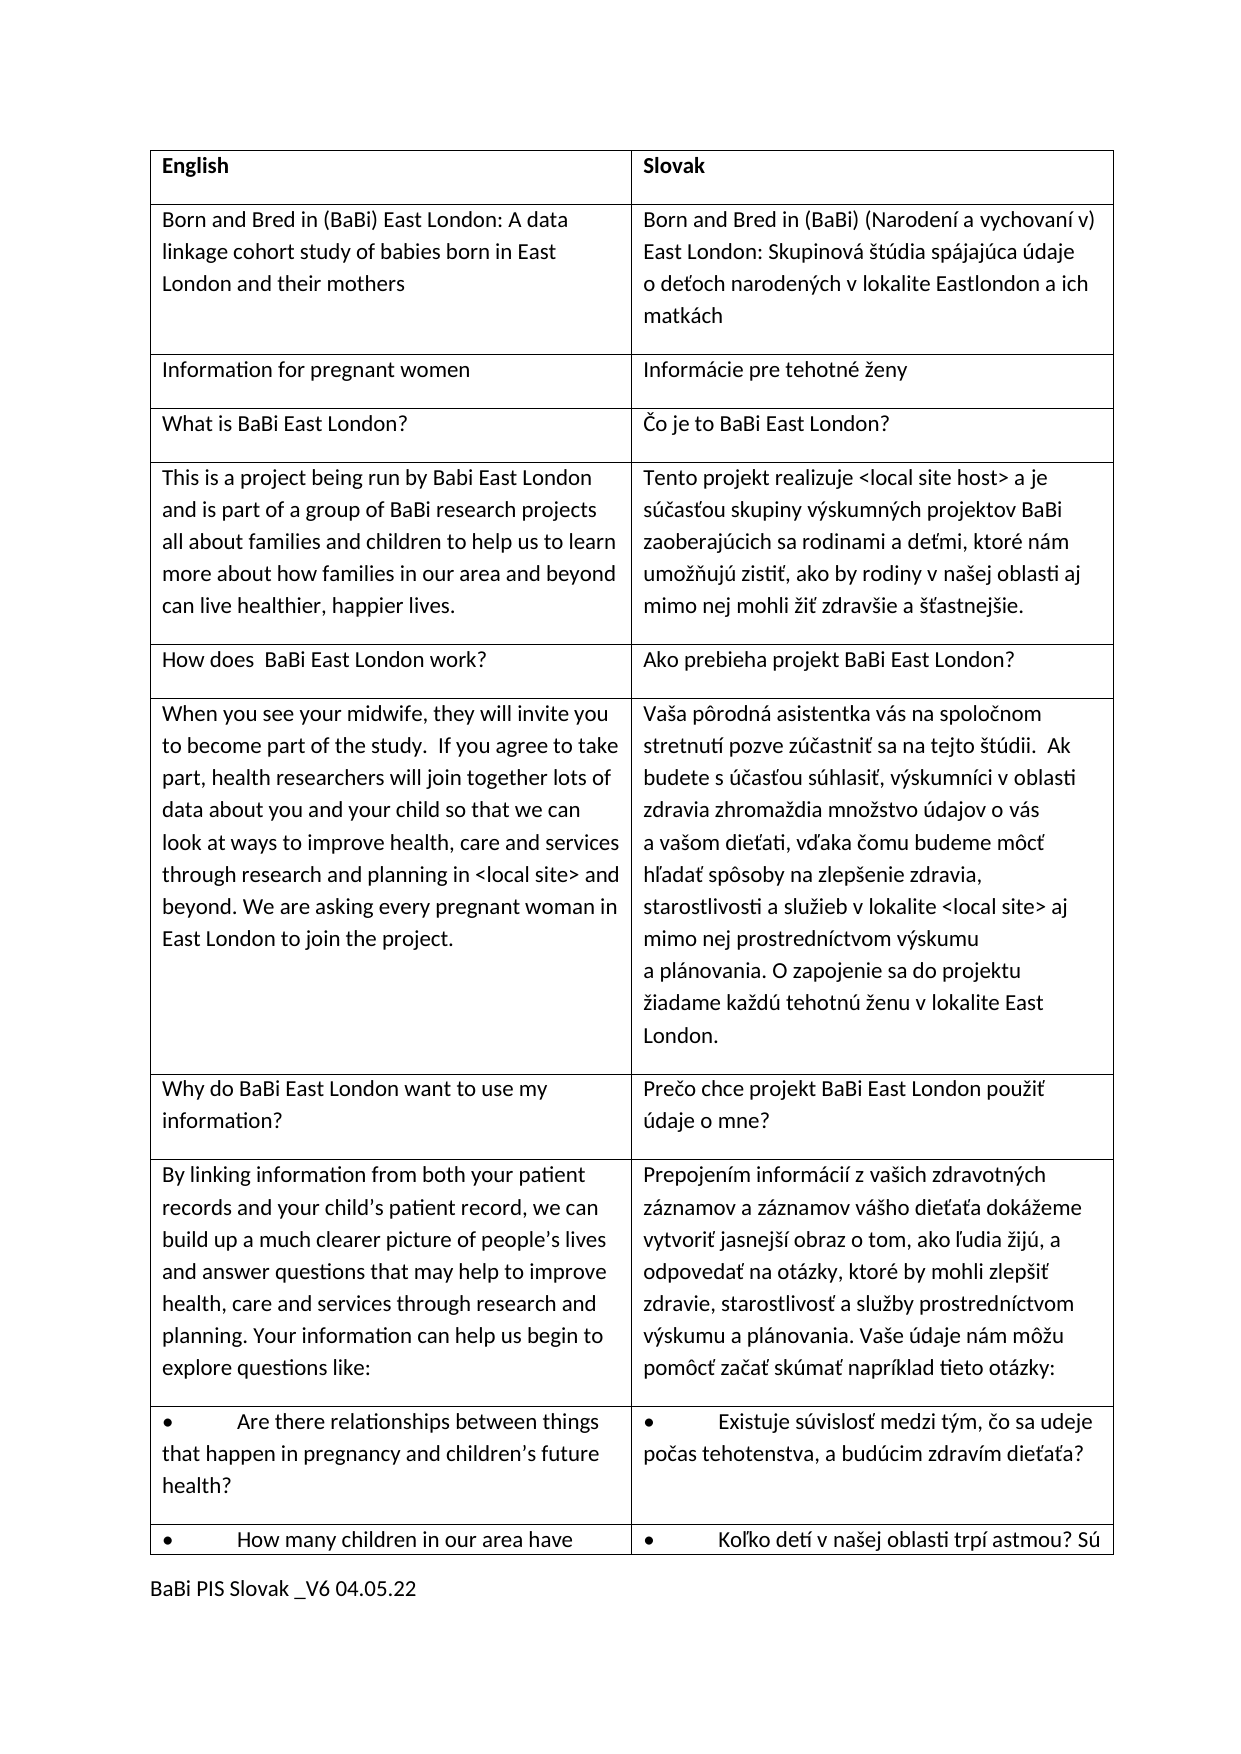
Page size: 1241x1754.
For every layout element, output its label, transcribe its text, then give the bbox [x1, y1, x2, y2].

table_header Slovak [632, 151, 1113, 204]
table_cell Born and Bred in (BaBi) (Narodení a vychovaní v) East London: Skupinová štúdia spájajúca údaje o deťoch narodených v lokalite Eastlondon a ich matkách [632, 205, 1113, 354]
table_cell Prepojením informácií z vašich zdravotných záznamov a záznamov vášho dieťaťa dokážeme vytvoriť jasnejší obraz o tom, ako ľudia žijú, a odpovedať na otázky, ktoré by mohli zlepšiť zdravie, starostlivosť a služby prostredníctvom výskumu a plánovania. Vaše údaje nám môžu pomôcť začať skúmať napríklad tieto otázky: [632, 1160, 1113, 1406]
table_cell Why do BaBi East London want to use my information? [151, 1075, 631, 1159]
table_cell Čo je to BaBi East London? [632, 409, 1113, 462]
table_cell Informácie pre tehotné ženy [632, 355, 1113, 408]
table_cell This is a project being run by Babi East London and is part of a group of BaBi research projects all about families and children to help us to learn more about how families in our area and beyond can live healthier, happier lives. [151, 463, 631, 644]
table_cell Prečo chce projekt BaBi East London použiť údaje o mne? [632, 1075, 1113, 1159]
table_cell By linking information from both your patient records and your child’s patient record, we can build up a much clearer picture of people’s lives and answer questions that may help to improve health, care and services through research and planning. Your information can help us begin to explore questions like: [151, 1160, 631, 1406]
table_cell Born and Bred in (BaBi) East London: A data linkage cohort study of babies born in East London and their mothers [151, 205, 631, 354]
table_cell Ako prebieha projekt BaBi East London? [632, 645, 1113, 698]
table_cell • Existuje súvislosť medzi tým, čo sa udeje počas tehotenstva, a budúcim zdravím dieťaťa? [632, 1407, 1113, 1524]
table_cell When you see your midwife, they will invite you to become part of the study. If you agree to take part, health researchers will join together lots of data about you and your child so that we can look at ways to improve health, care and services through research and planning in <local site> and beyond. We are asking every pregnant woman in East London to join the project. [151, 699, 631, 1073]
table_header English [151, 151, 631, 204]
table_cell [151, 1525, 631, 1553]
table_cell What is BaBi East London? [151, 409, 631, 462]
table_cell Tento projekt realizuje <local site host> a je súčasťou skupiny výskumných projektov BaBi zaoberajúcich sa rodinami a deťmi, ktoré nám umožňujú zistiť, ako by rodiny v našej oblasti aj mimo nej mohli žiť zdravšie a šťastnejšie. [632, 463, 1113, 644]
table_cell Vaša pôrodná asistentka vás na spoločnom stretnutí pozve zúčastniť sa na tejto štúdii. Ak budete s účasťou súhlasiť, výskumníci v oblasti zdravia zhromaždia množstvo údajov o vás a vašom dieťati, vďaka čomu budeme môcť hľadať spôsoby na zlepšenie zdravia, starostlivosti a služieb v lokalite <local site> aj mimo nej prostredníctvom výskumu a plánovania. O zapojenie sa do projektu žiadame každú tehotnú ženu v lokalite East London. [632, 699, 1113, 1073]
table_cell • Are there relationships between things that happen in pregnancy and children’s future health? [151, 1407, 631, 1524]
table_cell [632, 1525, 1113, 1553]
table_cell Information for pregnant women [151, 355, 631, 408]
table_cell How does BaBi East London work? [151, 645, 631, 698]
